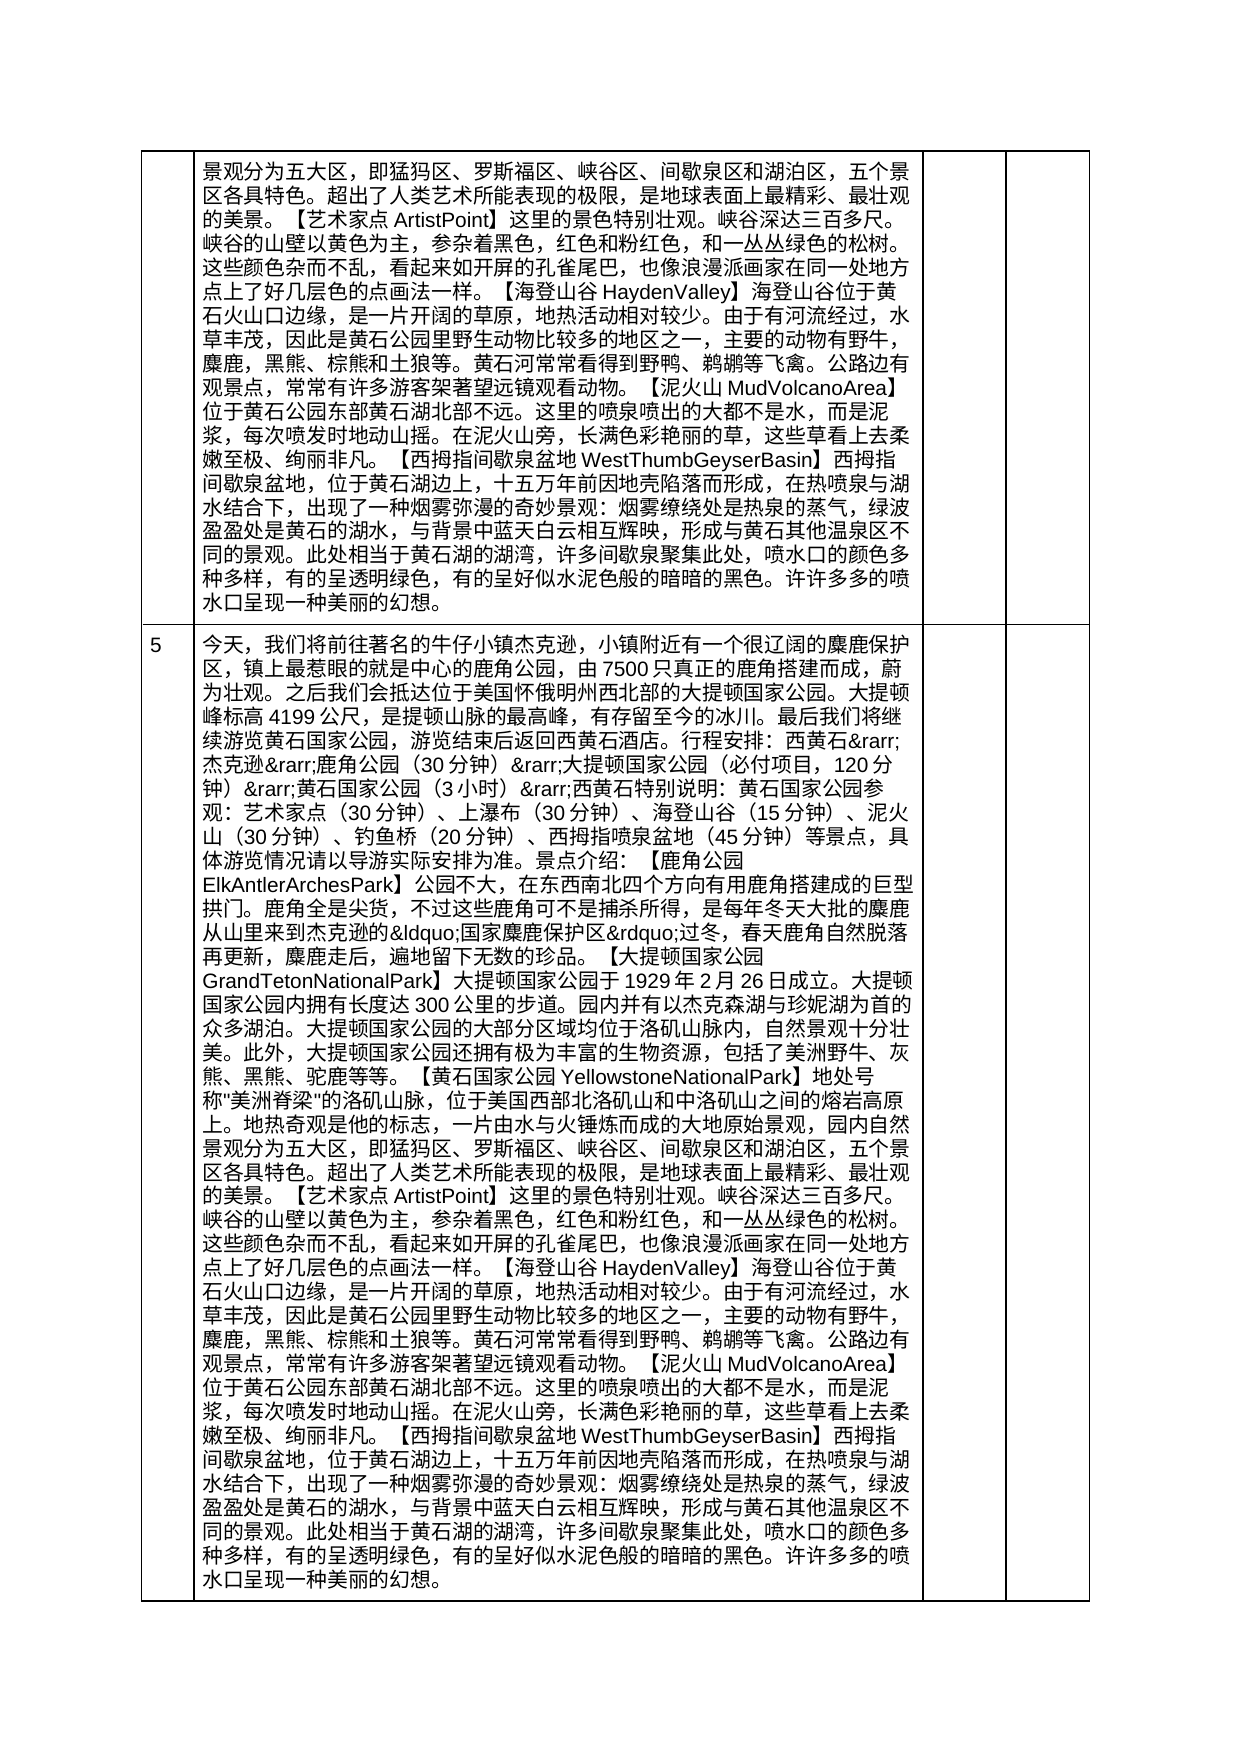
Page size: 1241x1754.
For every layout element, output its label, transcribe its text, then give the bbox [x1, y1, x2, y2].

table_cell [195, 625, 922, 1600]
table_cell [195, 152, 922, 623]
table_cell [1007, 625, 1089, 1600]
table_cell [924, 152, 1005, 623]
table_cell [924, 625, 1005, 1600]
table_cell 5 [142, 625, 193, 1600]
table_cell [1007, 152, 1089, 623]
table_cell 5 [142, 152, 193, 623]
